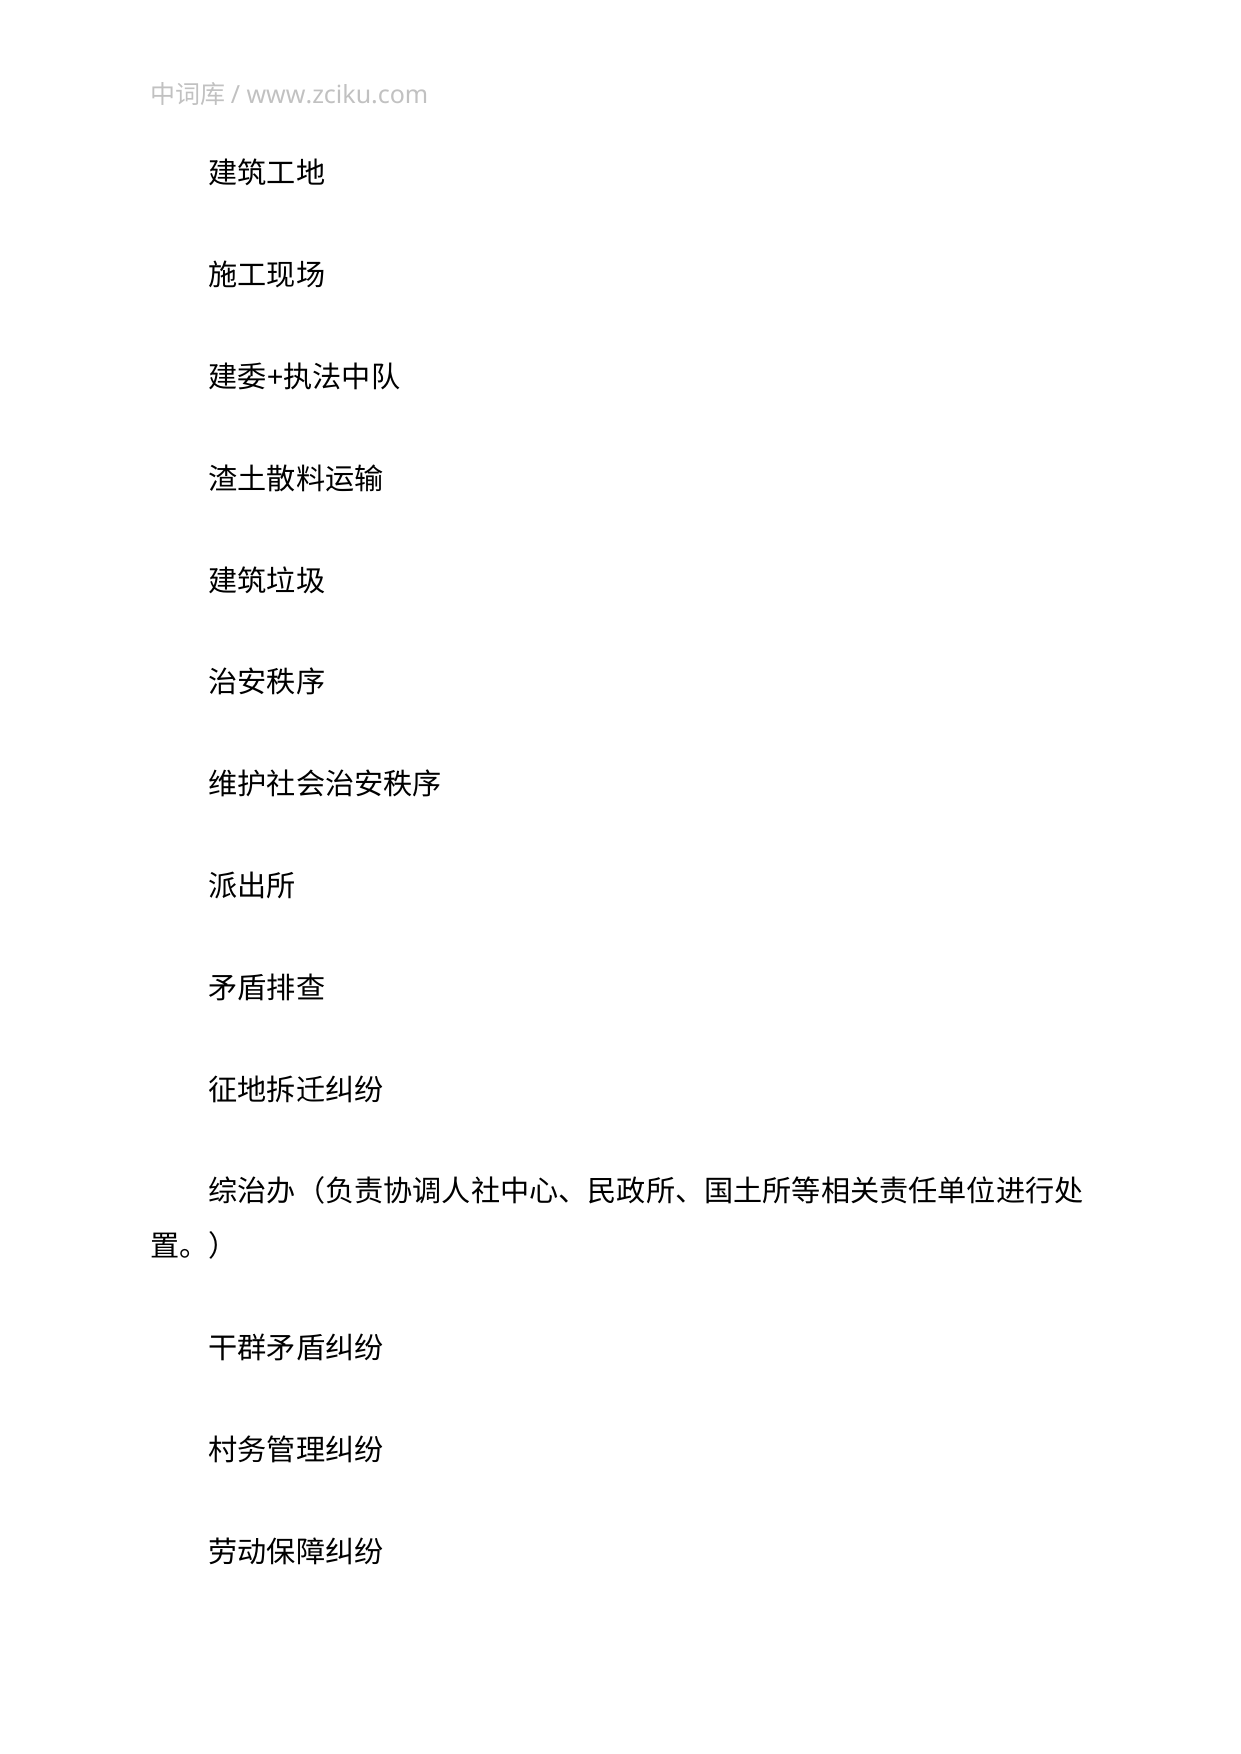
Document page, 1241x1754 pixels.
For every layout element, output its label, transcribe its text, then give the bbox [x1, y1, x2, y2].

text 劳动保障纠纷 [150, 1528, 1090, 1570]
text 治安秩序 [150, 659, 1090, 701]
text 派出所 [150, 863, 1090, 905]
text 建筑垃圾 [150, 557, 1090, 599]
text 建委+执法中队 [150, 353, 1090, 396]
text 建筑工地 [150, 150, 1090, 192]
text 施工现场 [150, 252, 1090, 294]
text 村务管理纠纷 [150, 1426, 1090, 1469]
text 维护社会治安秩序 [150, 761, 1090, 803]
text 矛盾排查 [150, 964, 1090, 1007]
text 渣土散料运输 [150, 456, 1090, 498]
text 干群矛盾纠纷 [150, 1324, 1090, 1367]
text 综治办（负责协调人社中心、民政所、国土所等相关责任单位进行处置。） [150, 1168, 1090, 1265]
text 征地拆迁纠纷 [150, 1066, 1090, 1108]
